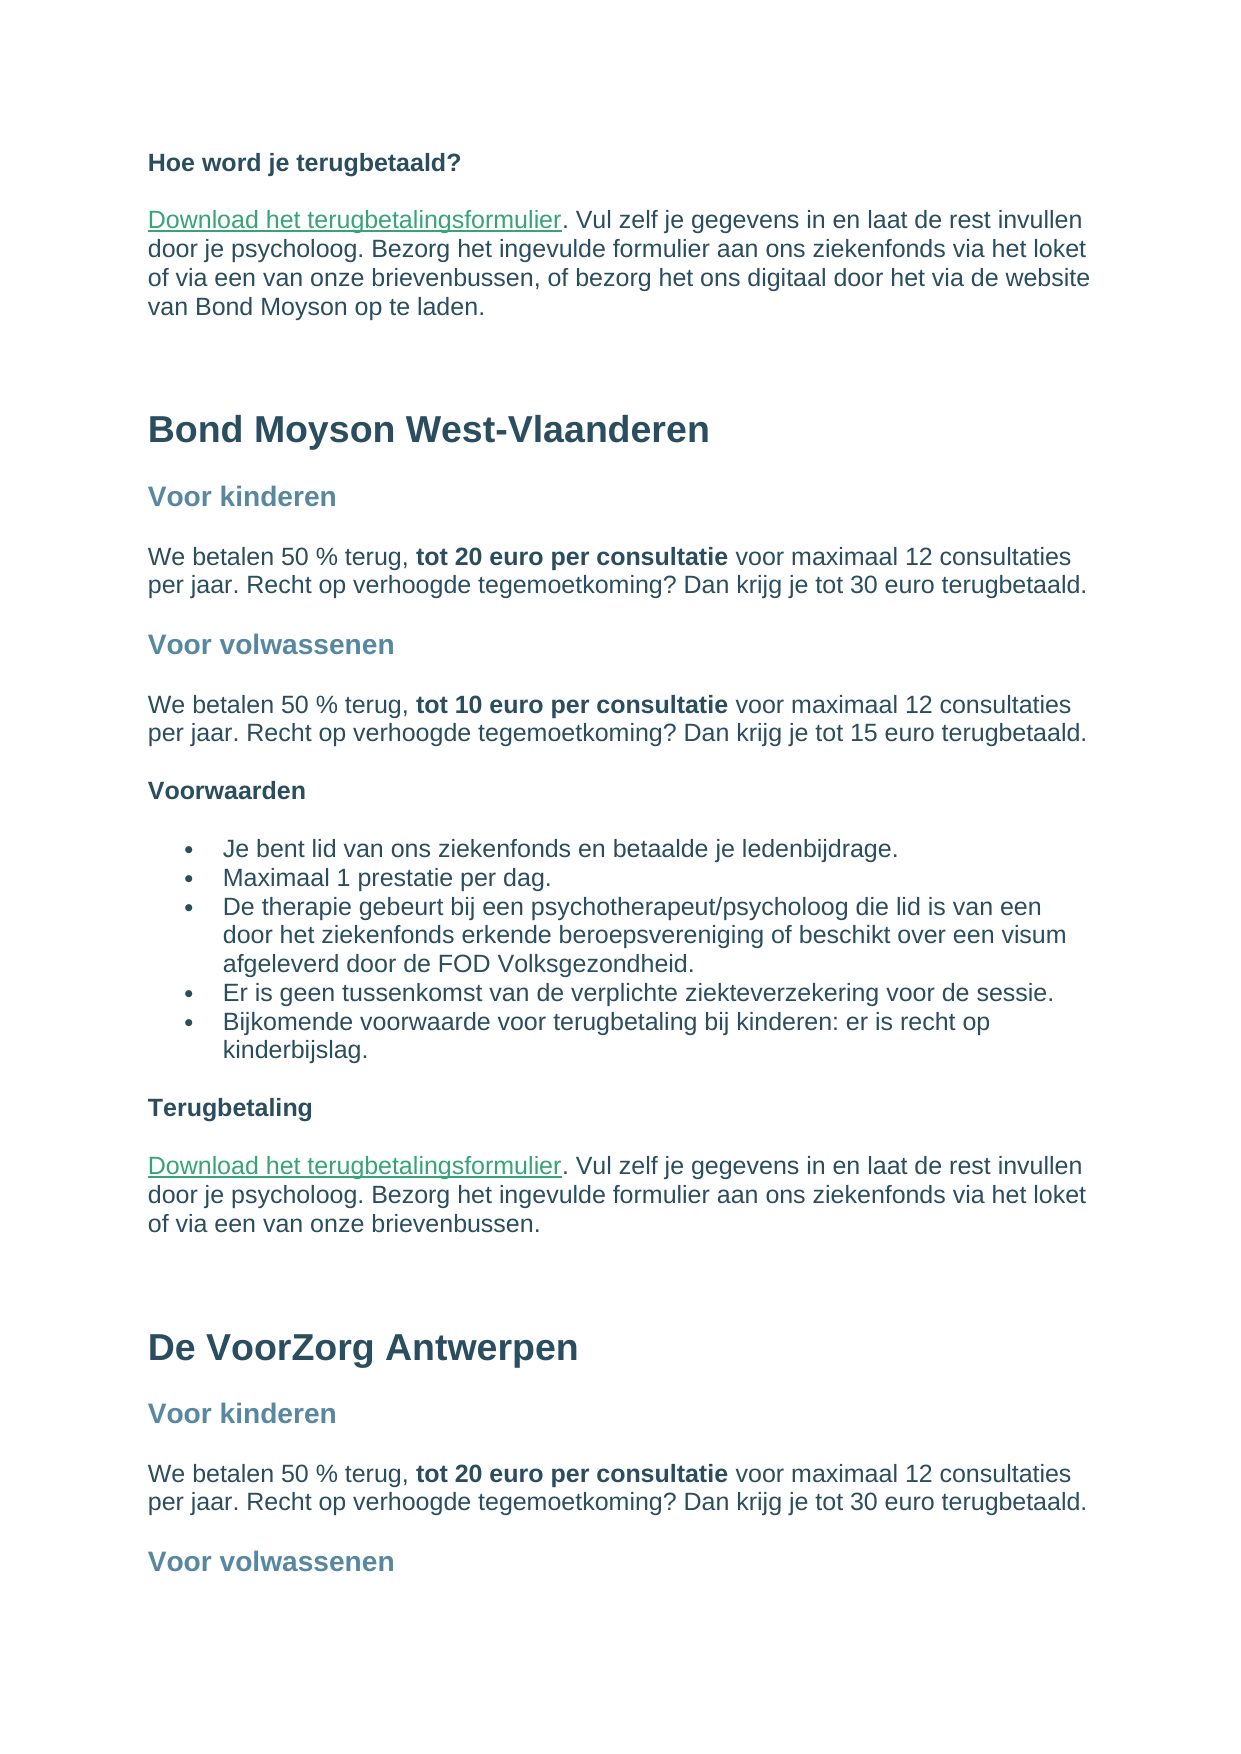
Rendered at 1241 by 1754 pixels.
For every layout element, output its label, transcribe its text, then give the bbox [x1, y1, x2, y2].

text Voor kinderen [148, 480, 1093, 512]
text Download het terugbetalingsformulier. Vul zelf je gegevens in en laat de rest invullen door je psycholoog. Bezorg het ingevulde formulier aan ons ziekenfonds via het loket of via een van onze brievenbussen, of bezorg het ons digitaal door het via de website van Bond Moyson op te laden. [148, 206, 1093, 321]
list Bijkomende voorwaarde voor terugbetaling bij kinderen: er is recht op kinderbijslag. [185, 1007, 1093, 1064]
text Voor volwassenen [148, 628, 1093, 661]
text Bond Moyson West-Vlaanderen [148, 408, 1093, 451]
text We betalen 50 % terug, tot 20 euro per consultatie voor maximaal 12 consultaties per jaar. Recht op verhoogde tegemoetkoming? Dan krijg je tot 30 euro terugbetaald. [148, 541, 1093, 599]
text Download het terugbetalingsformulier. Vul zelf je gegevens in en laat de rest invullen door je psycholoog. Bezorg het ingevulde formulier aan ons ziekenfonds via het loket of via een van onze brievenbussen. [148, 1151, 1093, 1238]
text Hoe word je terugbetaald? [148, 148, 1093, 176]
text Terugbetaling [148, 1093, 1093, 1122]
text We betalen 50 % terug, tot 20 euro per consultatie voor maximaal 12 consultaties per jaar. Recht op verhoogde tegemoetkoming? Dan krijg je tot 30 euro terugbetaald. [148, 1458, 1093, 1516]
text Voor kinderen [148, 1397, 1093, 1429]
list Je bent lid van ons ziekenfonds en betaalde je ledenbijdrage. [185, 834, 1093, 863]
list De therapie gebeurt bij een psychotherapeut/psycholoog die lid is van een door het ziekenfonds erkende beroepsvereniging of beschikt over een visum afgeleverd door de FOD Volksgezondheid. [185, 892, 1093, 978]
text De VoorZorg Antwerpen [148, 1325, 1093, 1368]
text Voor volwassenen [148, 1545, 1093, 1578]
list Maximaal 1 prestatie per dag. [185, 863, 1093, 892]
text We betalen 50 % terug, tot 10 euro per consultatie voor maximaal 12 consultaties per jaar. Recht op verhoogde tegemoetkoming? Dan krijg je tot 15 euro terugbetaald. [148, 690, 1093, 747]
list Er is geen tussenkomst van de verplichte ziekteverzekering voor de sessie. [185, 978, 1093, 1007]
text Voorwaarden [148, 776, 1093, 805]
